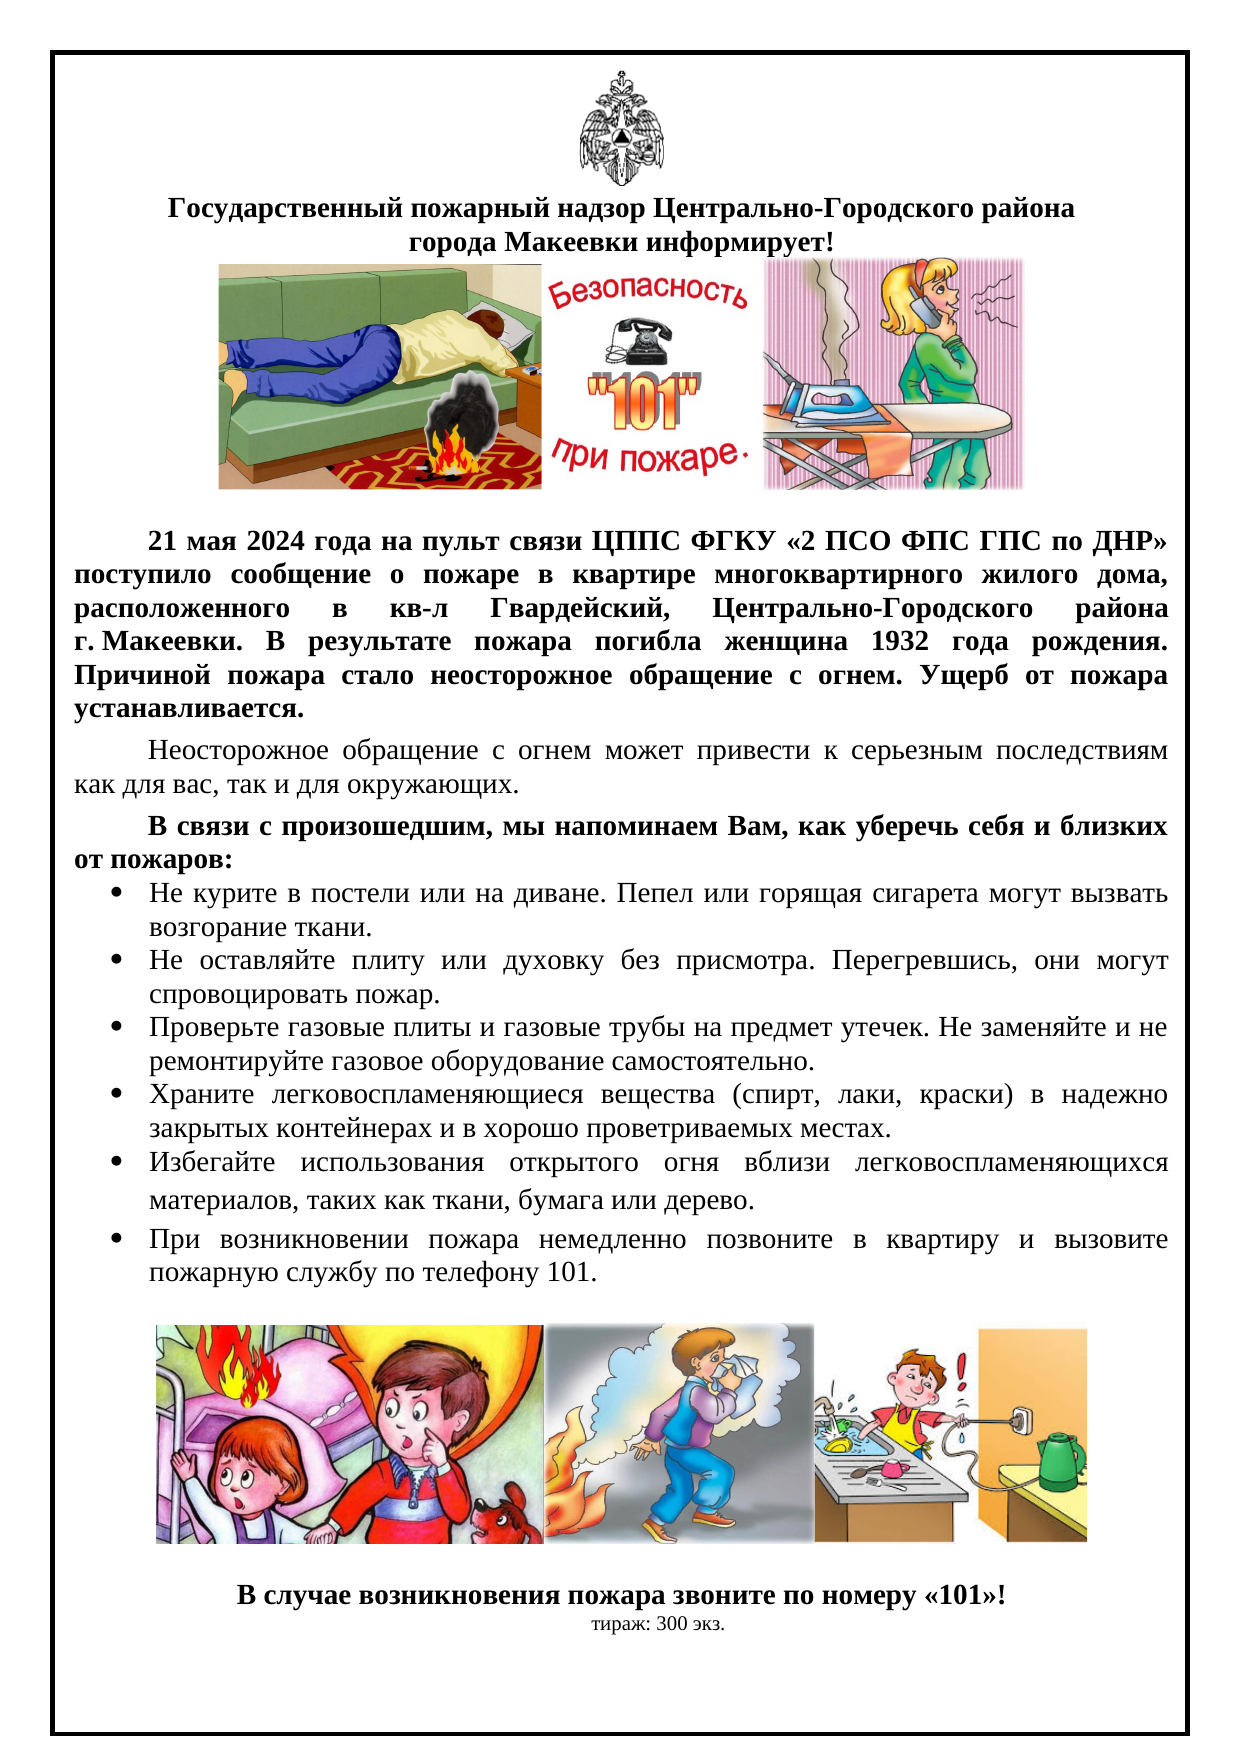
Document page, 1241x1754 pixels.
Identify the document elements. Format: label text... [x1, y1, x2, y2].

list Избегайте использования открытого огня вблизи легковоспламеняющихся материалов, таких как ткани, бумага или дерево. [111, 1144, 1169, 1216]
text В связи с произошедшим, мы напоминаем Вам, как уберечь себя и близких от пожаров: [74, 808, 1169, 875]
list Проверьте газовые плиты и газовые трубы на предмет утечек. Не заменяйте и не ремонтируйте газовое оборудование самостоятельно. [111, 1009, 1169, 1077]
list Не оставляйте плиту или духовку без присмотра. Перегревшись, они могут спровоцировать пожар. [111, 942, 1169, 1009]
text 21 мая 2024 года на пульт связи ЦППС ФГКУ «2 ПСО ФПС ГПС по ДНР» поступило сообщение о пожаре в квартире многоквартирного жилого дома, расположенного в кв-л Гвардейский, Центрально-Городского района г. Макеевки. В результате пожара погибла женщина 1932 года рождения. Причиной пожара стало неосторожное обращение с огнем. Ущерб от пожара устанавливается. [74, 523, 1169, 724]
list Не курите в постели или на диване. Пепел или горящая сигарета могут вызвать возгорание ткани. [111, 875, 1169, 942]
list Храните легковоспламеняющиеся вещества (спирт, лаки, краски) в надежно закрытых контейнерах и в хорошо проветриваемых местах. [111, 1077, 1169, 1144]
text Неосторожное обращение с огнем может привести к серьезным последствиям как для вас, так и для окружающих. [74, 732, 1169, 799]
picture [156, 1321, 1088, 1544]
picture [579, 70, 664, 186]
picture [218, 257, 1025, 490]
list При возникновении пожара немедленно позвоните в квартиру и вызовите пожарную службу по телефону 101. [111, 1221, 1169, 1288]
text тираж: 300 экз. [74, 1611, 1169, 1635]
text Государственный пожарный надзор Центрально-Городского района города Макеевки информирует! [74, 191, 1169, 258]
text В случае возникновения пожара звоните по номеру «101»! [74, 1577, 1169, 1611]
